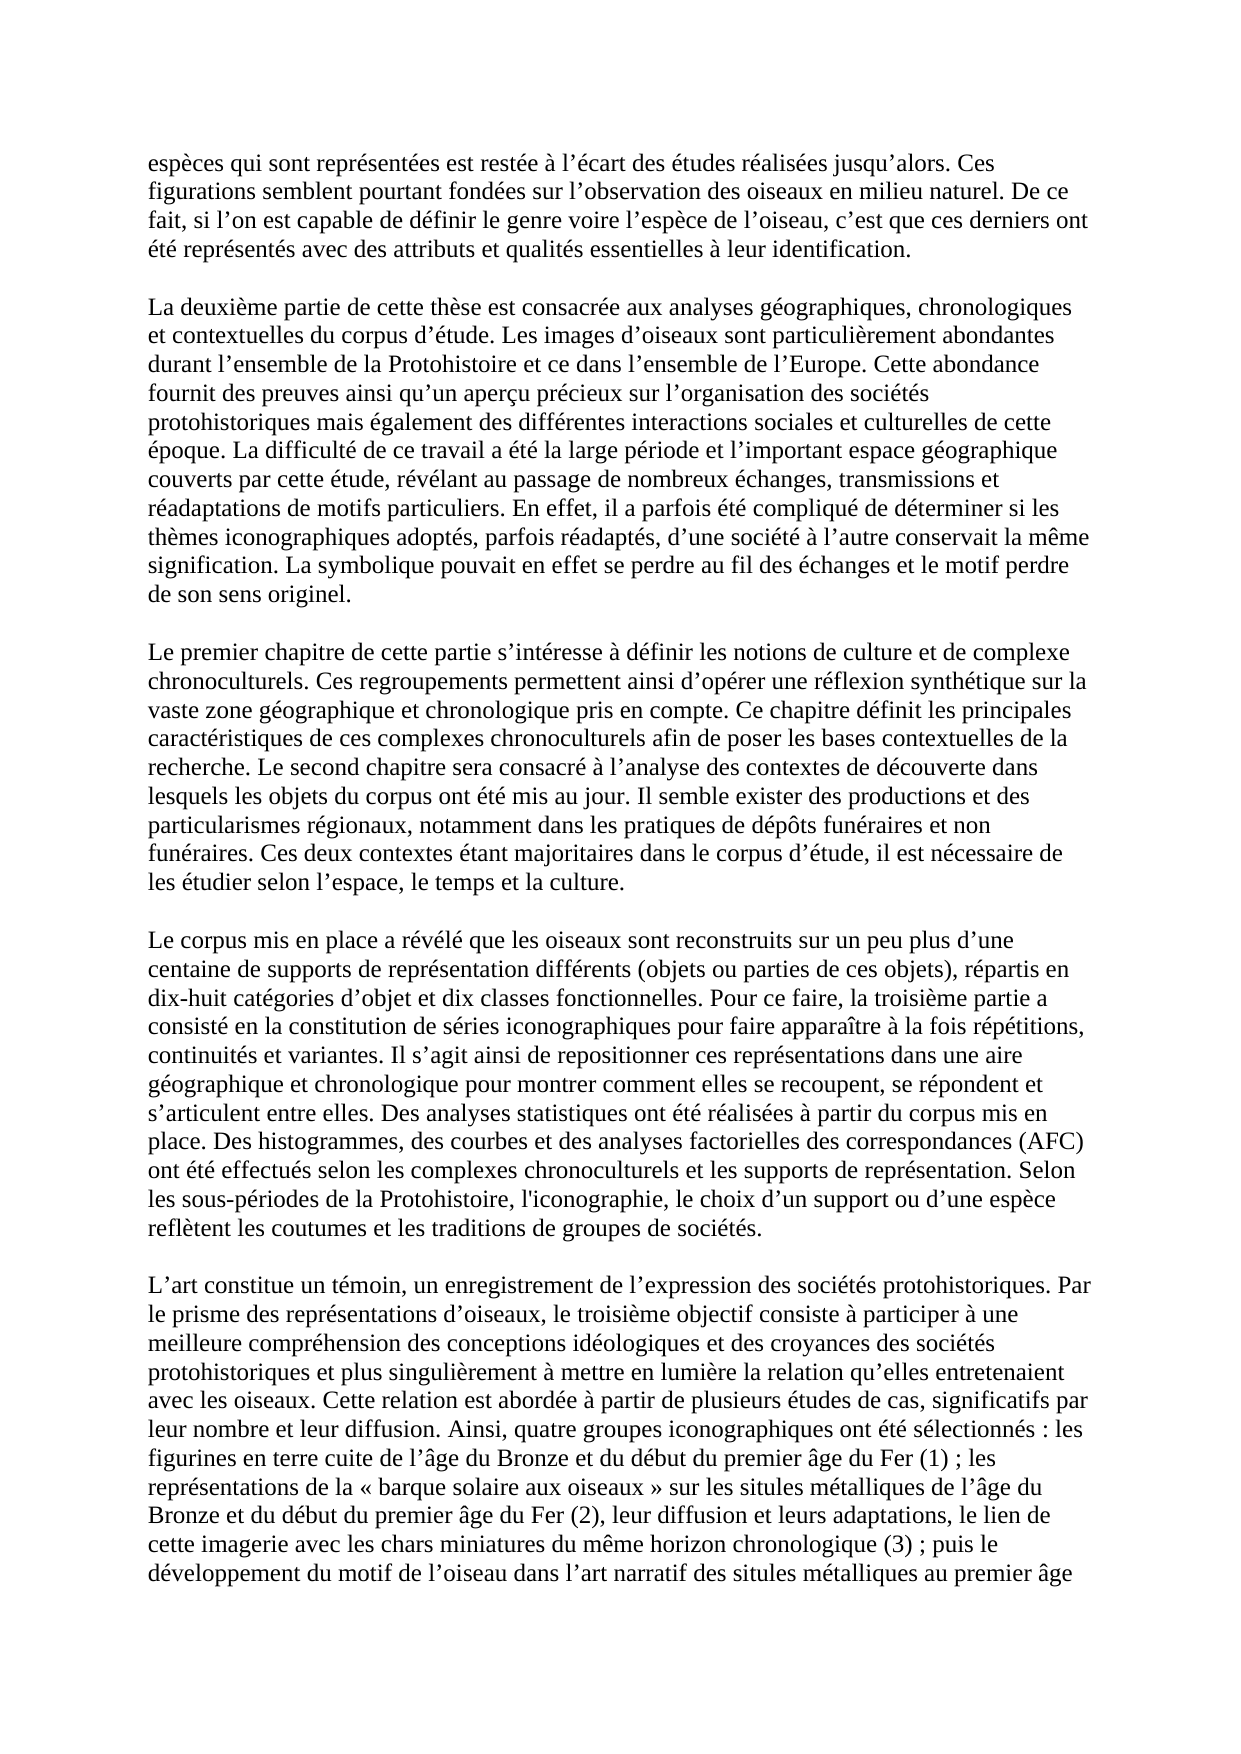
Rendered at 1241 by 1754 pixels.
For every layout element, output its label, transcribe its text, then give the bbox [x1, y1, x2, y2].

text Le corpus mis en place a révélé que les oiseaux sont reconstruits sur un peu plus d’une centaine de supports de représentation différents (objets ou parties de ces objets), répartis en dix-huit catégories d’objet et dix classes fonctionnelles. Pour ce faire, la troisième partie a consisté en la constitution de séries iconographiques pour faire apparaître à la fois répétitions, continuités et variantes. Il s’agit ainsi de repositionner ces représentations dans une aire géographique et chronologique pour montrer comment elles se recoupent, se répondent et s’articulent entre elles. Des analyses statistiques ont été réalisées à partir du corpus mis en place. Des histogrammes, des courbes et des analyses factorielles des correspondances (AFC) ont été effectués selon les complexes chronoculturels et les supports de représentation. Selon les sous-périodes de la Protohistoire, l'iconographie, le choix d’un support ou d’une espèce reflètent les coutumes et les traditions de groupes de sociétés. [148, 925, 1093, 1241]
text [148, 148, 1093, 263]
text Le premier chapitre de cette partie s’intéresse à définir les notions de culture et de complexe chronoculturels. Ces regroupements permettent ainsi d’opérer une réflexion synthétique sur la vaste zone géographique et chronologique pris en compte. Ce chapitre définit les principales caractéristiques de ces complexes chronoculturels afin de poser les bases contextuelles de la recherche. Le second chapitre sera consacré à l’analyse des contextes de découverte dans lesquels les objets du corpus ont été mis au jour. Il semble exister des productions et des particularismes régionaux, notamment dans les pratiques de dépôts funéraires et non funéraires. Ces deux contextes étant majoritaires dans le corpus d’étude, il est nécessaire de les étudier selon l’espace, le temps et la culture. [148, 637, 1093, 896]
text La deuxième partie de cette thèse est consacrée aux analyses géographiques, chronologiques et contextuelles du corpus d’étude. Les images d’oiseaux sont particulièrement abondantes durant l’ensemble de la Protohistoire et ce dans l’ensemble de l’Europe. Cette abondance fournit des preuves ainsi qu’un aperçu précieux sur l’organisation des sociétés protohistoriques mais également des différentes interactions sociales et culturelles de cette époque. La difficulté de ce travail a été la large période et l’important espace géographique couverts par cette étude, révélant au passage de nombreux échanges, transmissions et réadaptations de motifs particuliers. En effet, il a parfois été compliqué de déterminer si les thèmes iconographiques adoptés, parfois réadaptés, d’une société à l’autre conservait la même signification. La symbolique pouvait en effet se perdre au fil des échanges et le motif perdre de son sens originel. [148, 292, 1093, 608]
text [148, 1271, 1093, 1587]
